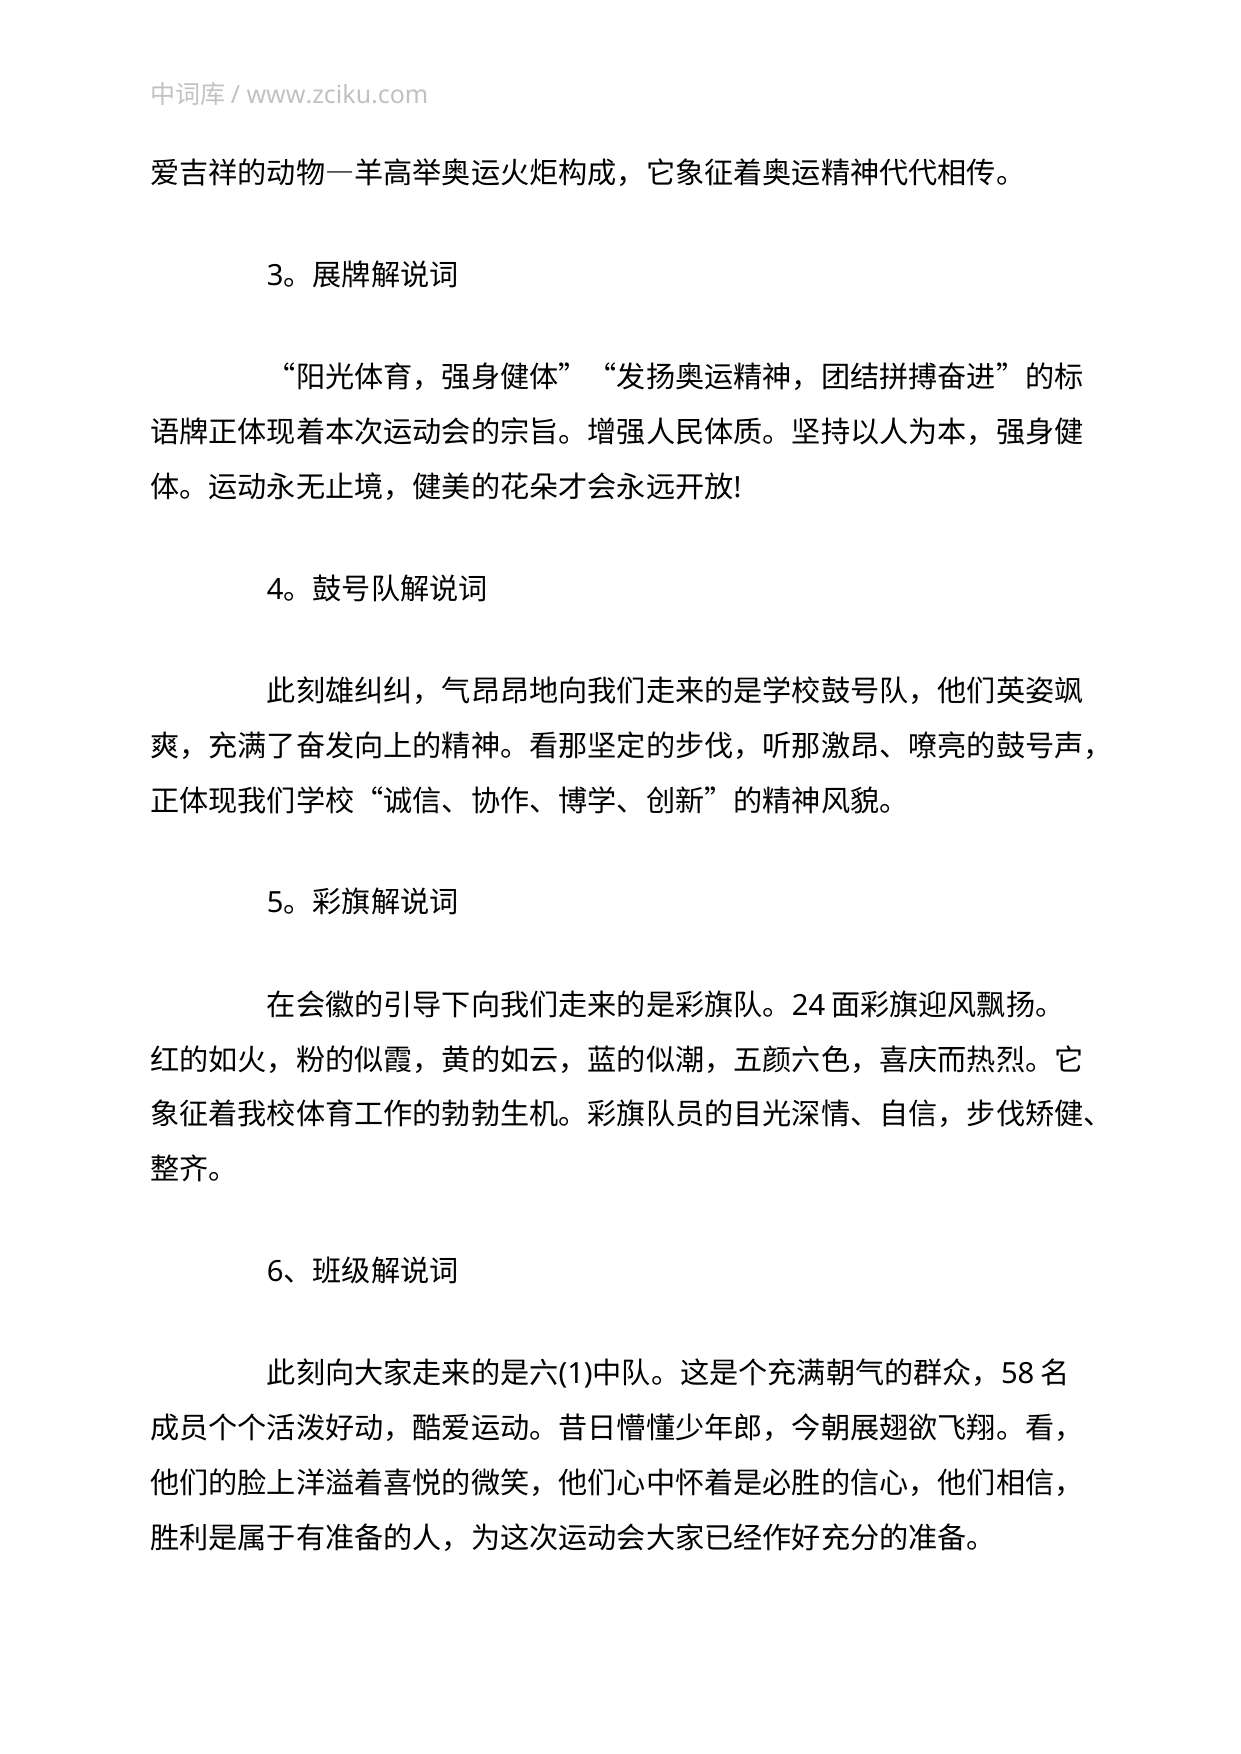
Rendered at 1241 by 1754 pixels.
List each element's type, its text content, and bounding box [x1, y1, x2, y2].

text 在会徽的引导下向我们走来的是彩旗队。24面彩旗迎风飘扬。红的如火，粉的似霞，黄的如云，蓝的似潮，五颜六色，喜庆而热烈。它象征着我校体育工作的勃勃生机。彩旗队员的目光深情、自信，步伐矫健、整齐。 [150, 981, 1090, 1188]
text 此刻向大家走来的是六(1)中队。这是个充满朝气的群众，58名成员个个活泼好动，酷爱运动。昔日懵懂少年郎，今朝展翅欲飞翔。看，他们的脸上洋溢着喜悦的微笑，他们心中怀着是必胜的信心，他们相信，胜利是属于有准备的人，为这次运动会大家已经作好充分的准备。 [150, 1349, 1090, 1557]
text 4。鼓号队解说词 [150, 566, 1090, 608]
text 3。展牌解说词 [150, 252, 1090, 294]
text 此刻雄纠纠，气昂昂地向我们走来的是学校鼓号队，他们英姿飒爽，充满了奋发向上的精神。看那坚定的步伐，听那激昂、嘹亮的鼓号声，正体现我们学校“诚信、协作、博学、创新”的精神风貌。 [150, 667, 1090, 819]
text 6、班级解说词 [150, 1248, 1090, 1290]
text 5。彩旗解说词 [150, 879, 1090, 921]
text “阳光体育，强身健体”“发扬奥运精神，团结拼搏奋进”的标语牌正体现着本次运动会的宗旨。增强人民体质。坚持以人为本，强身健体。运动永无止境，健美的花朵才会永远开放! [150, 354, 1090, 506]
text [150, 150, 1090, 192]
